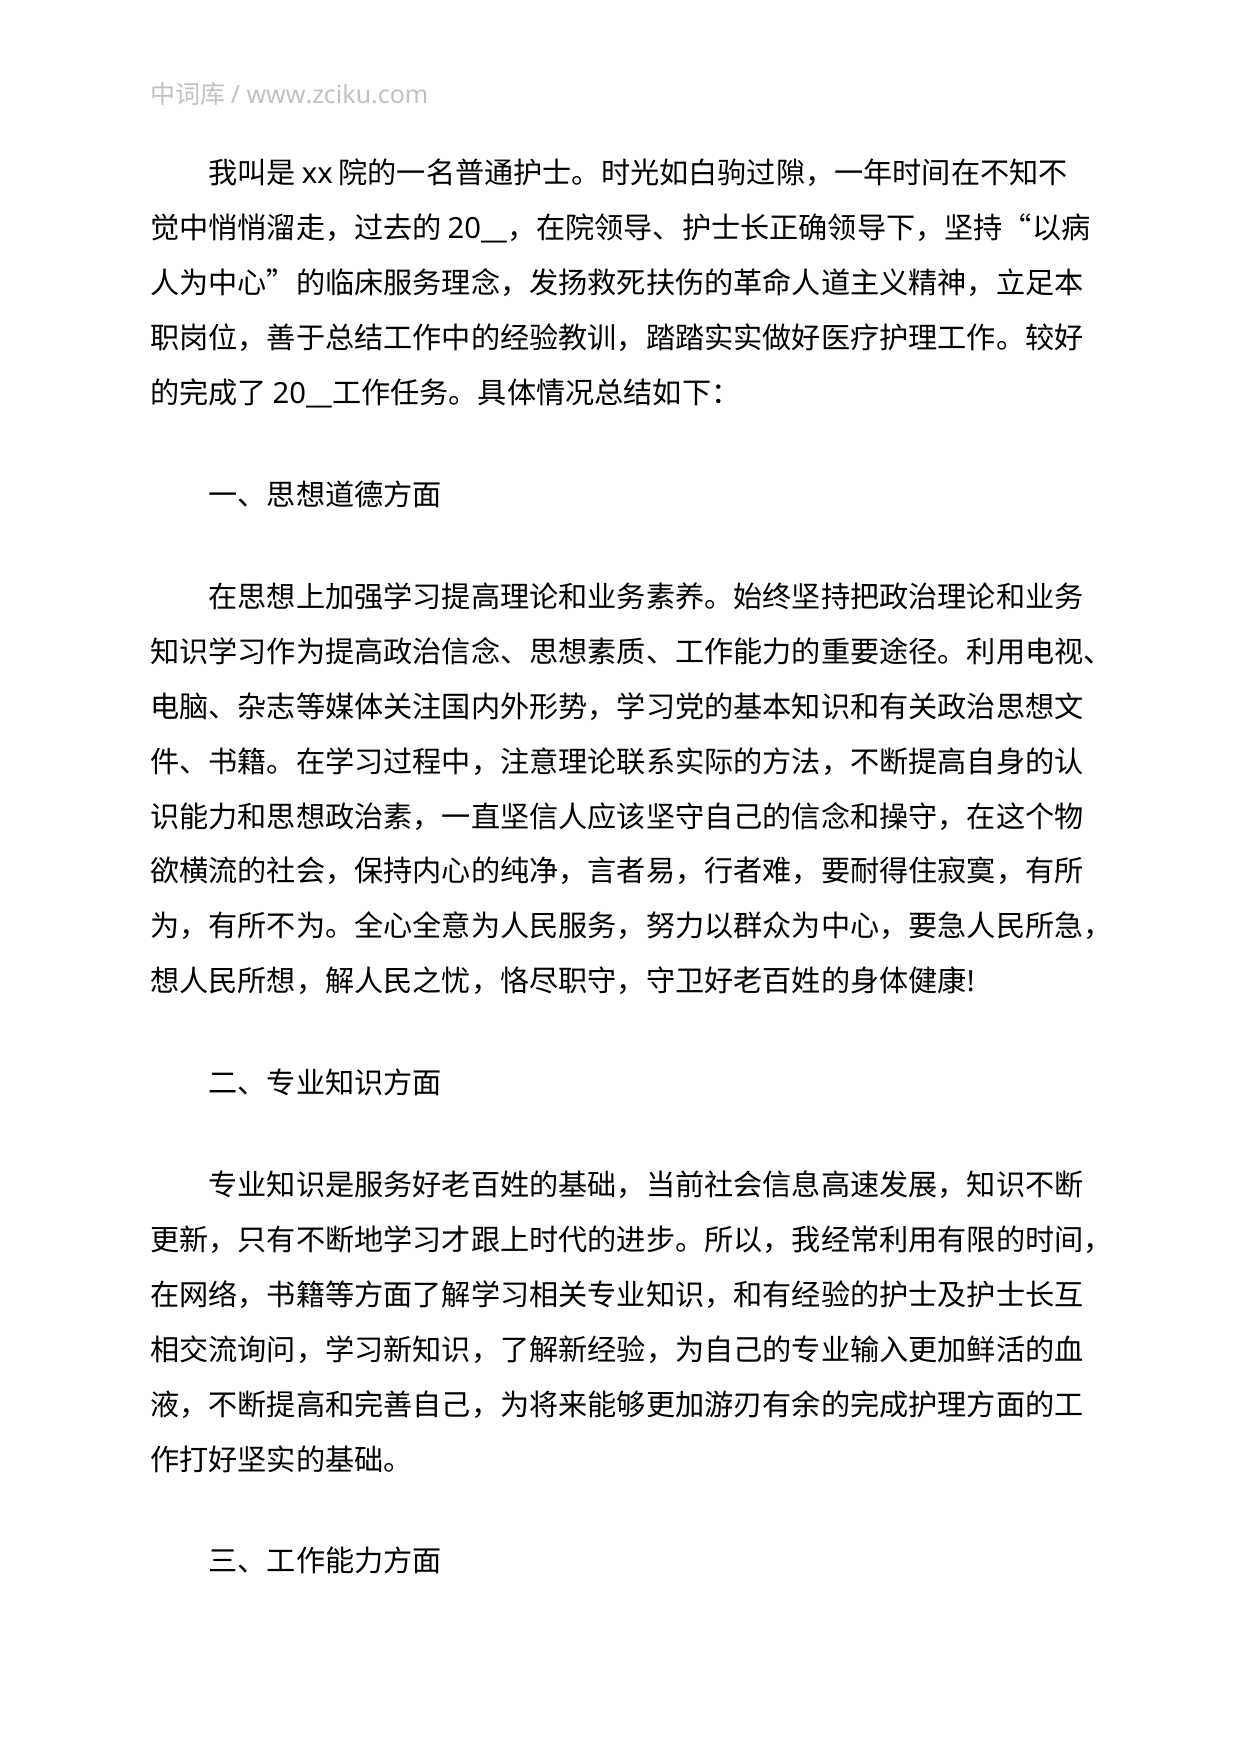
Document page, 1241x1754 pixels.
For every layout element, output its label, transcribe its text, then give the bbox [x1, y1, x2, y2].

text 二、专业知识方面 [150, 1060, 1090, 1102]
text 在思想上加强学习提高理论和业务素养。始终坚持把政治理论和业务知识学习作为提高政治信念、思想素质、工作能力的重要途径。利用电视、电脑、杂志等媒体关注国内外形势，学习党的基本知识和有关政治思想文件、书籍。在学习过程中，注意理论联系实际的方法，不断提高自身的认识能力和思想政治素，一直坚信人应该坚守自己的信念和操守，在这个物欲横流的社会，保持内心的纯净，言者易，行者难，要耐得住寂寞，有所为，有所不为。全心全意为人民服务，努力以群众为中心，要急人民所急，想人民所想，解人民之忧，恪尽职守，守卫好老百姓的身体健康! [150, 573, 1090, 1000]
text 我叫是xx院的一名普通护士。时光如白驹过隙，一年时间在不知不觉中悄悄溜走，过去的20__，在院领导、护士长正确领导下，坚持“以病人为中心”的临床服务理念，发扬救死扶伤的革命人道主义精神，立足本职岗位，善于总结工作中的经验教训，踏踏实实做好医疗护理工作。较好的完成了20__工作任务。具体情况总结如下： [150, 150, 1090, 412]
text 三、工作能力方面 [150, 1538, 1090, 1580]
text 专业知识是服务好老百姓的基础，当前社会信息高速发展，知识不断更新，只有不断地学习才跟上时代的进步。所以，我经常利用有限的时间，在网络，书籍等方面了解学习相关专业知识，和有经验的护士及护士长互相交流询问，学习新知识，了解新经验，为自己的专业输入更加鲜活的血液，不断提高和完善自己，为将来能够更加游刃有余的完成护理方面的工作打好坚实的基础。 [150, 1162, 1090, 1478]
text 一、思想道德方面 [150, 472, 1090, 514]
